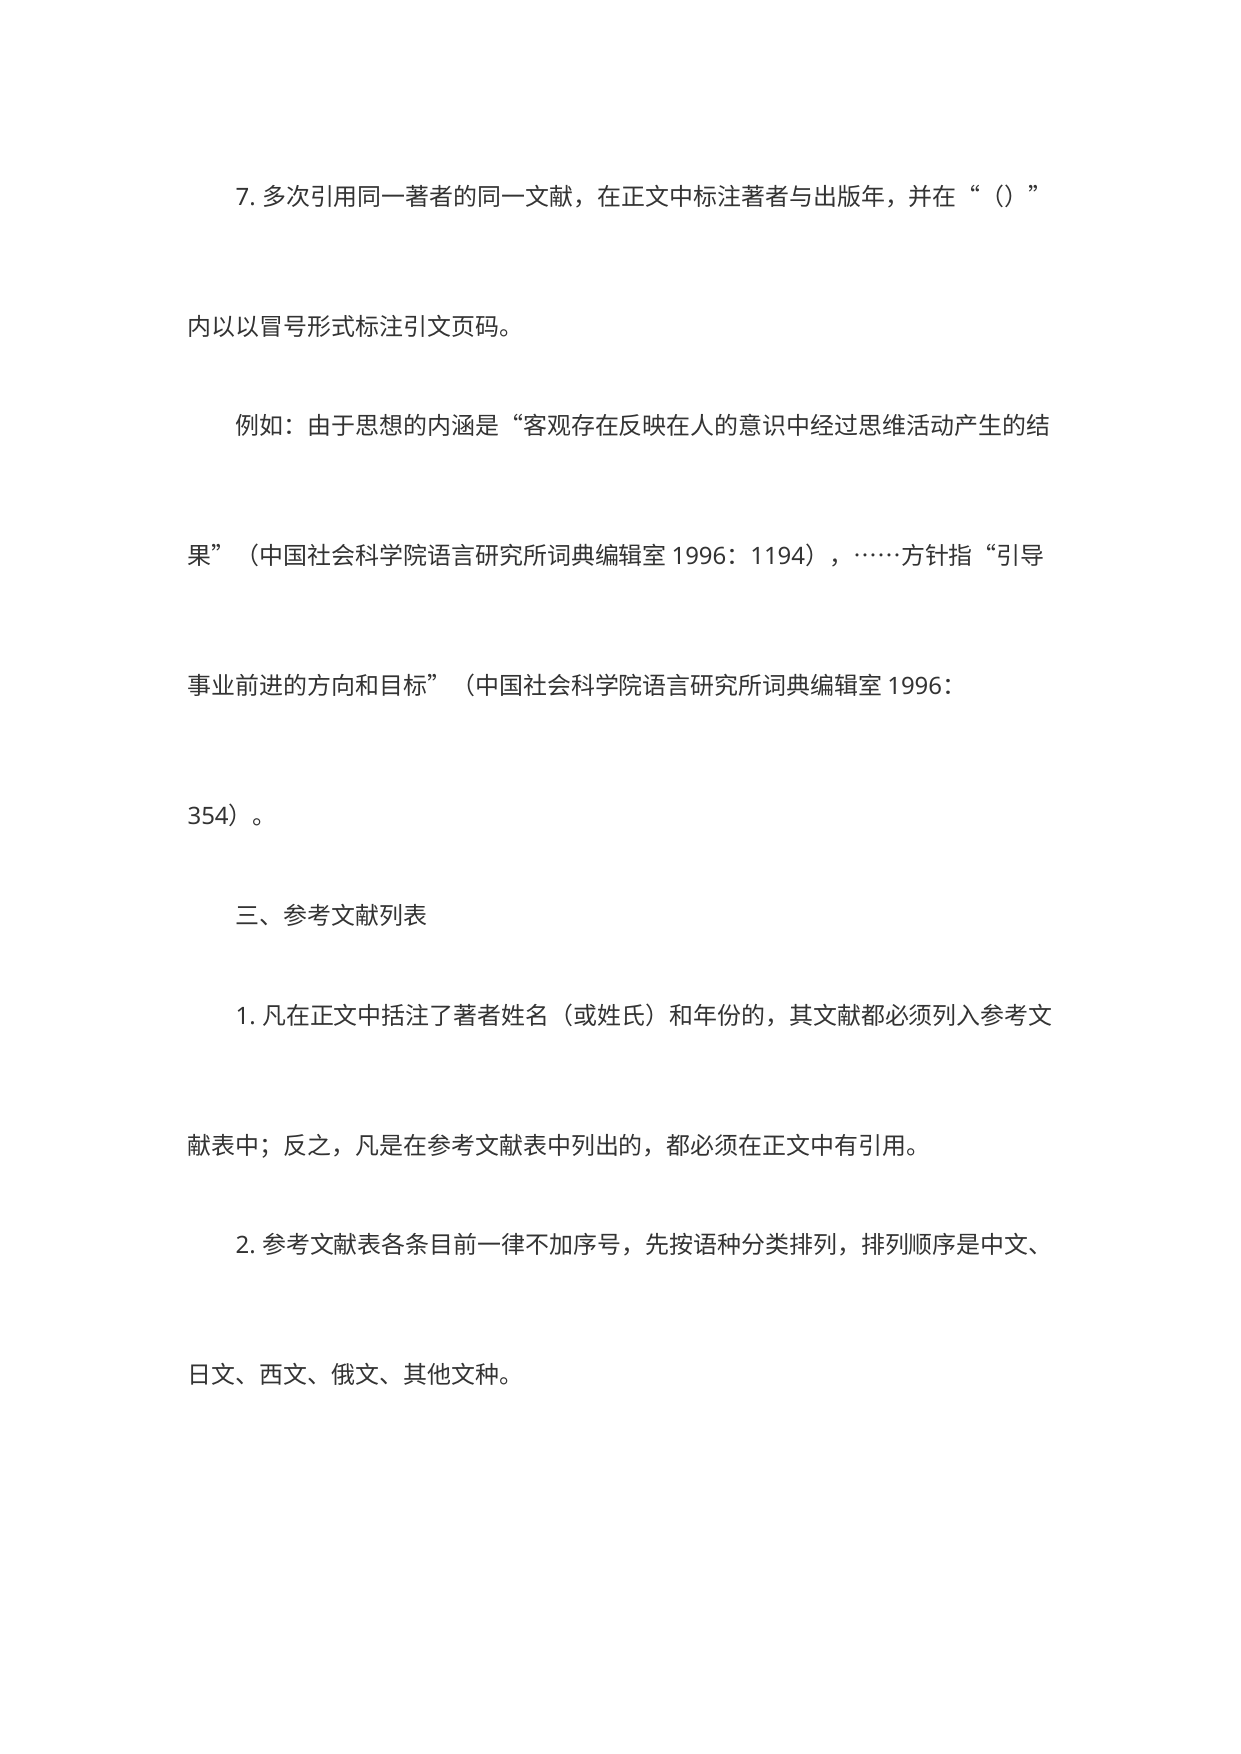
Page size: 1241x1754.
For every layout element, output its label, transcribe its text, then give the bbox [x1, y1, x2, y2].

text 1. 凡在正文中括注了著者姓名（或姓氏）和年份的，其文献都必须列入参考文献表中；反之，凡是在参考文献表中列出的，都必须在正文中有引用。 [187, 981, 1053, 1176]
text 三、参考文献列表 [187, 881, 1053, 946]
text 2. 参考文献表各条目前一律不加序号，先按语种分类排列，排列顺序是中文、日文、西文、俄文、其他文种。 [187, 1211, 1053, 1406]
text 例如：由于思想的内涵是“客观存在反映在人的意识中经过思维活动产生的结果”（中国社会科学院语言研究所词典编辑室1996：1194），……方针指“引导事业前进的方向和目标”（中国社会科学院语言研究所词典编辑室1996：354）。 [187, 392, 1053, 847]
text 7. 多次引用同一著者的同一文献，在正文中标注著者与出版年，并在“（）”内以以冒号形式标注引文页码。 [187, 162, 1053, 357]
